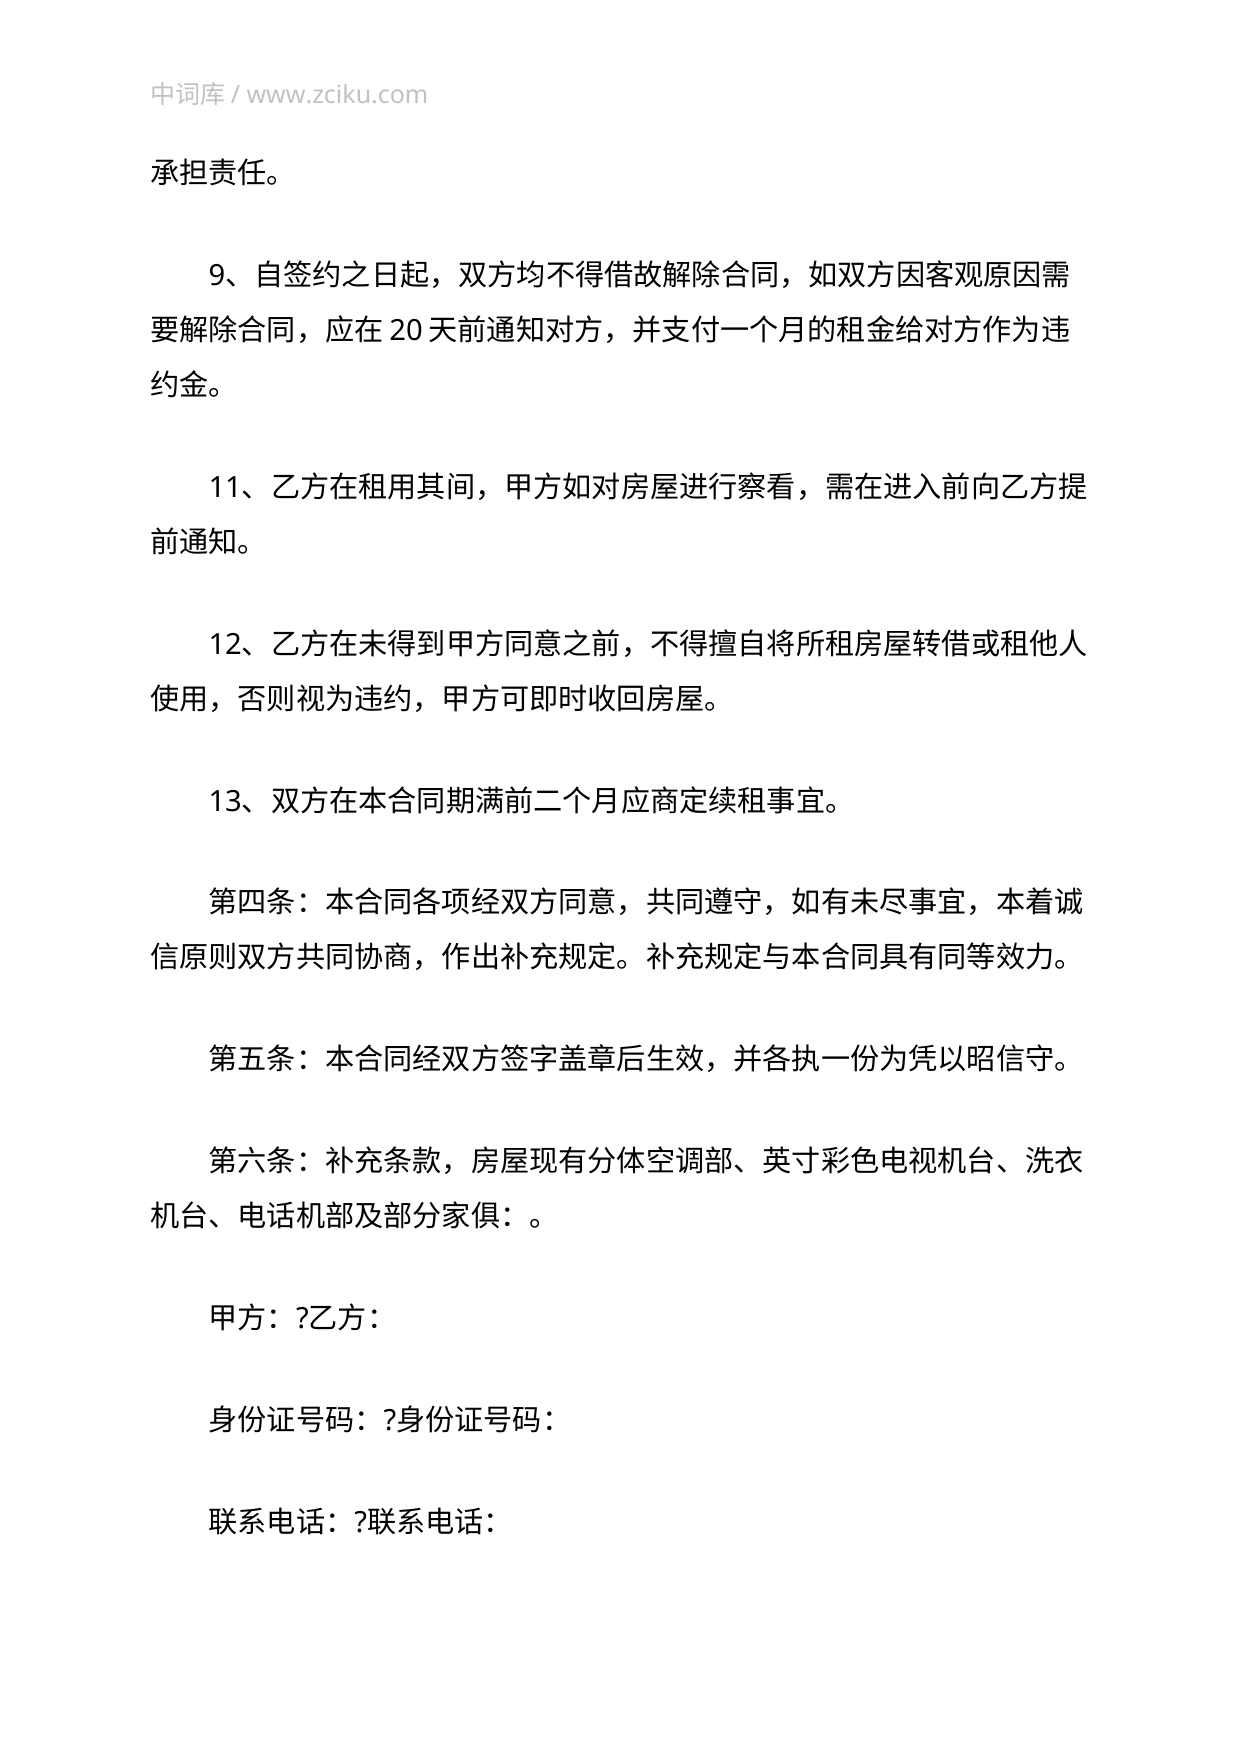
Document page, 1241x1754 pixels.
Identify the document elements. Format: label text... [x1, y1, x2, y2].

text 12、乙方在未得到甲方同意之前，不得擅自将所租房屋转借或租他人使用，否则视为违约，甲方可即时收回房屋。 [150, 620, 1090, 718]
text 第五条：本合同经双方签字盖章后生效，并各执一份为凭以昭信守。 [150, 1036, 1090, 1078]
text 9、自签约之日起，双方均不得借故解除合同，如双方因客观原因需要解除合同，应在20天前通知对方，并支付一个月的租金给对方作为违约金。 [150, 252, 1090, 404]
text 甲方：?乙方： [150, 1294, 1090, 1337]
text 11、乙方在租用其间，甲方如对房屋进行察看，需在进入前向乙方提前通知。 [150, 463, 1090, 561]
text 身份证号码：?身份证号码： [150, 1396, 1090, 1438]
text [150, 150, 1090, 192]
text 13、双方在本合同期满前二个月应商定续租事宜。 [150, 777, 1090, 819]
text 联系电话：?联系电话： [150, 1498, 1090, 1541]
text 第四条：本合同各项经双方同意，共同遵守，如有未尽事宜，本着诚信原则双方共同协商，作出补充规定。补充规定与本合同具有同等效力。 [150, 879, 1090, 976]
text 第六条：补充条款，房屋现有分体空调部、英寸彩色电视机台、洗衣机台、电话机部及部分家俱：。 [150, 1137, 1090, 1235]
